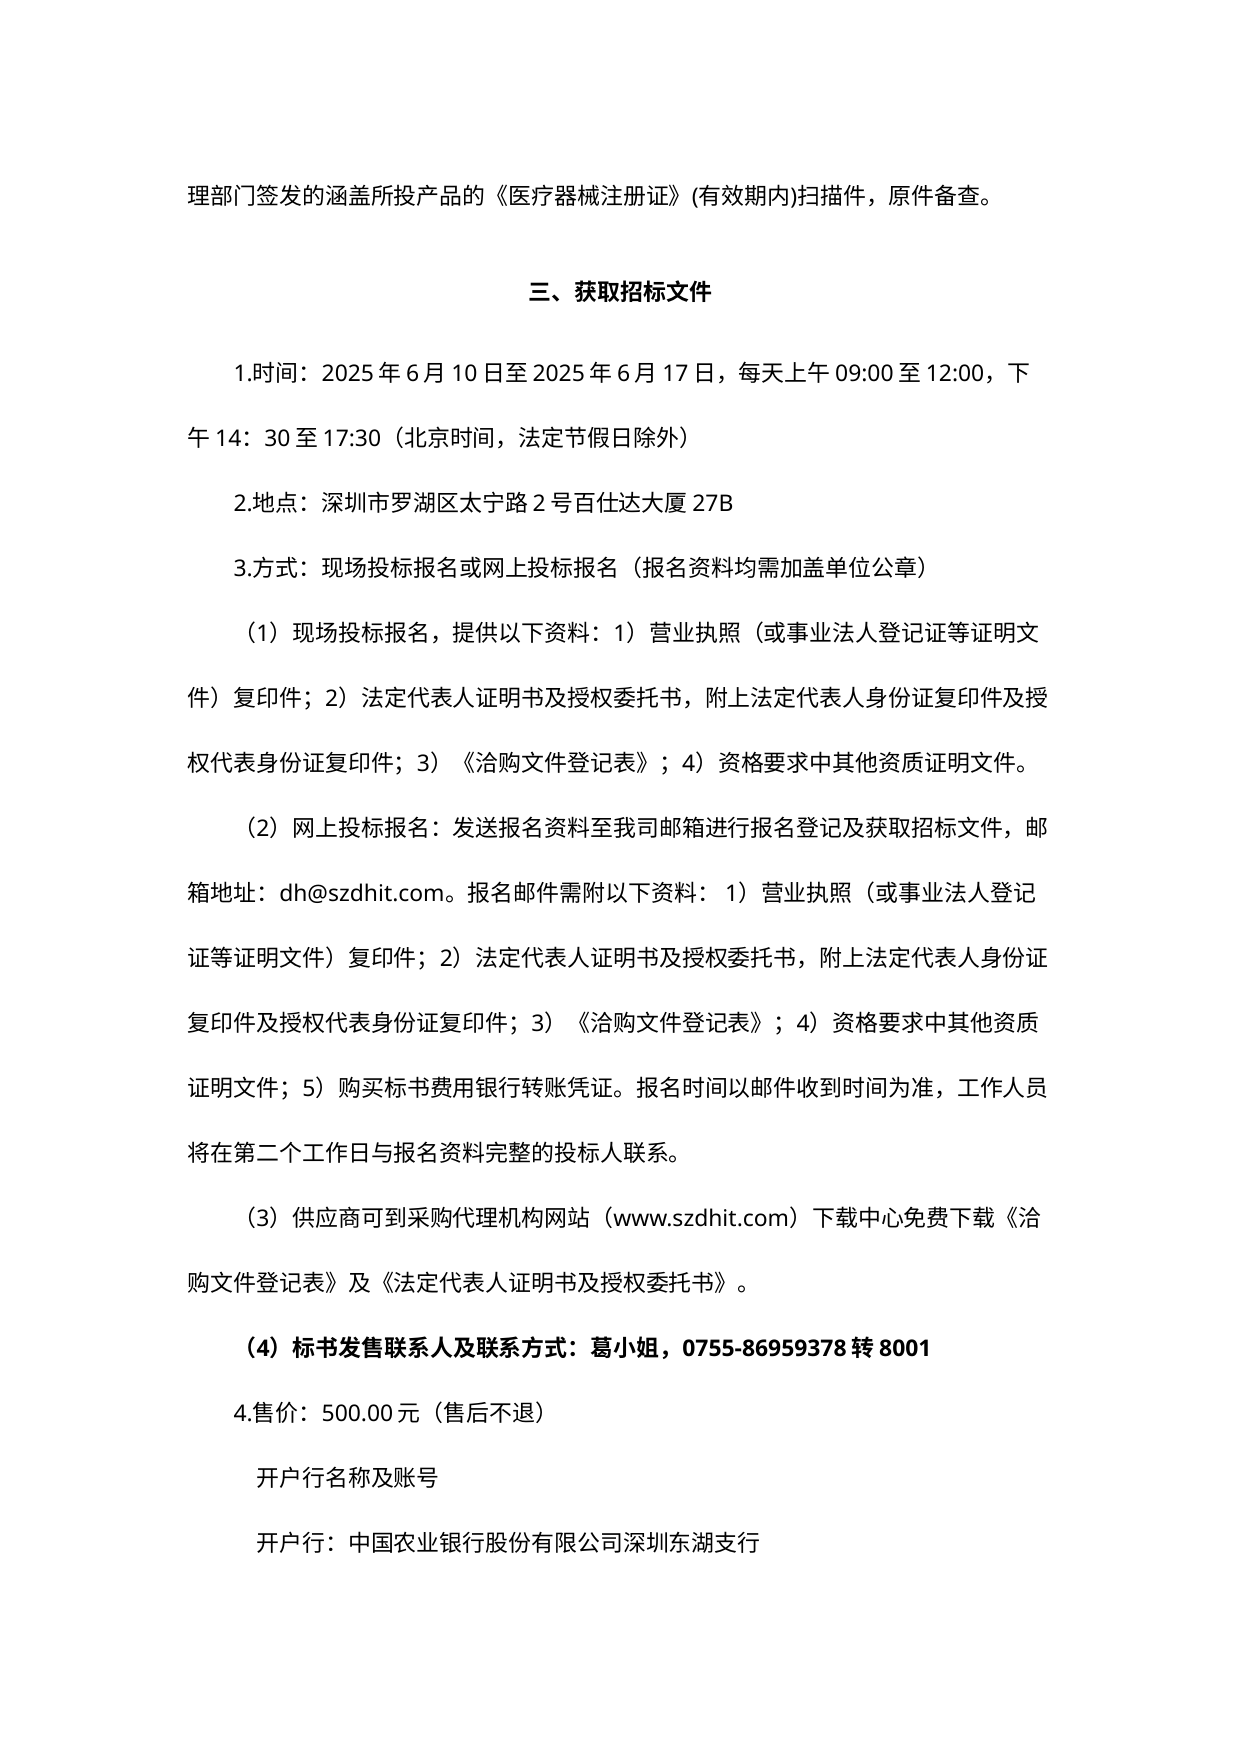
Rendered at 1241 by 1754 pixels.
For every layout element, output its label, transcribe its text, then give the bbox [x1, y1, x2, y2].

text 3.方式：现场投标报名或网上投标报名（报名资料均需加盖单位公章） [187, 534, 1053, 599]
text 开户行：中国农业银行股份有限公司深圳东湖支行 [187, 1509, 1053, 1574]
text 4.售价：500.00元（售后不退） [187, 1379, 1053, 1444]
text （1）现场投标报名，提供以下资料：1）营业执照（或事业法人登记证等证明文件）复印件；2）法定代表人证明书及授权委托书，附上法定代表人身份证复印件及授权代表身份证复印件；3）《洽购文件登记表》；4）资格要求中其他资质证明文件。 [187, 599, 1053, 794]
text 开户行名称及账号 [187, 1444, 1053, 1509]
text （2）网上投标报名：发送报名资料至我司邮箱进行报名登记及获取招标文件，邮箱地址：dh@szdhit.com。报名邮件需附以下资料： 1）营业执照（或事业法人登记证等证明文件）复印件；2）法定代表人证明书及授权委托书，附上法定代表人身份证复印件及授权代表身份证复印件；3）《洽购文件登记表》；4）资格要求中其他资质证明文件；5）购买标书费用银行转账凭证。报名时间以邮件收到时间为准，工作人员将在第二个工作日与报名资料完整的投标人联系。 [187, 794, 1053, 1184]
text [187, 162, 1053, 227]
text （4）标书发售联系人及联系方式：葛小姐，0755-86959378转8001 [187, 1314, 1053, 1379]
text 1.时间：2025年6月10日至2025年6月17日，每天上午09:00至12:00，下午14：30至17:30（北京时间，法定节假日除外） [187, 339, 1053, 469]
subtitle 三、获取招标文件 [187, 258, 1053, 323]
text （3）供应商可到采购代理机构网站（www.szdhit.com）下载中心免费下载《洽购文件登记表》及《法定代表人证明书及授权委托书》。 [187, 1184, 1053, 1314]
text 2.地点：深圳市罗湖区太宁路2号百仕达大厦27B [187, 469, 1053, 534]
